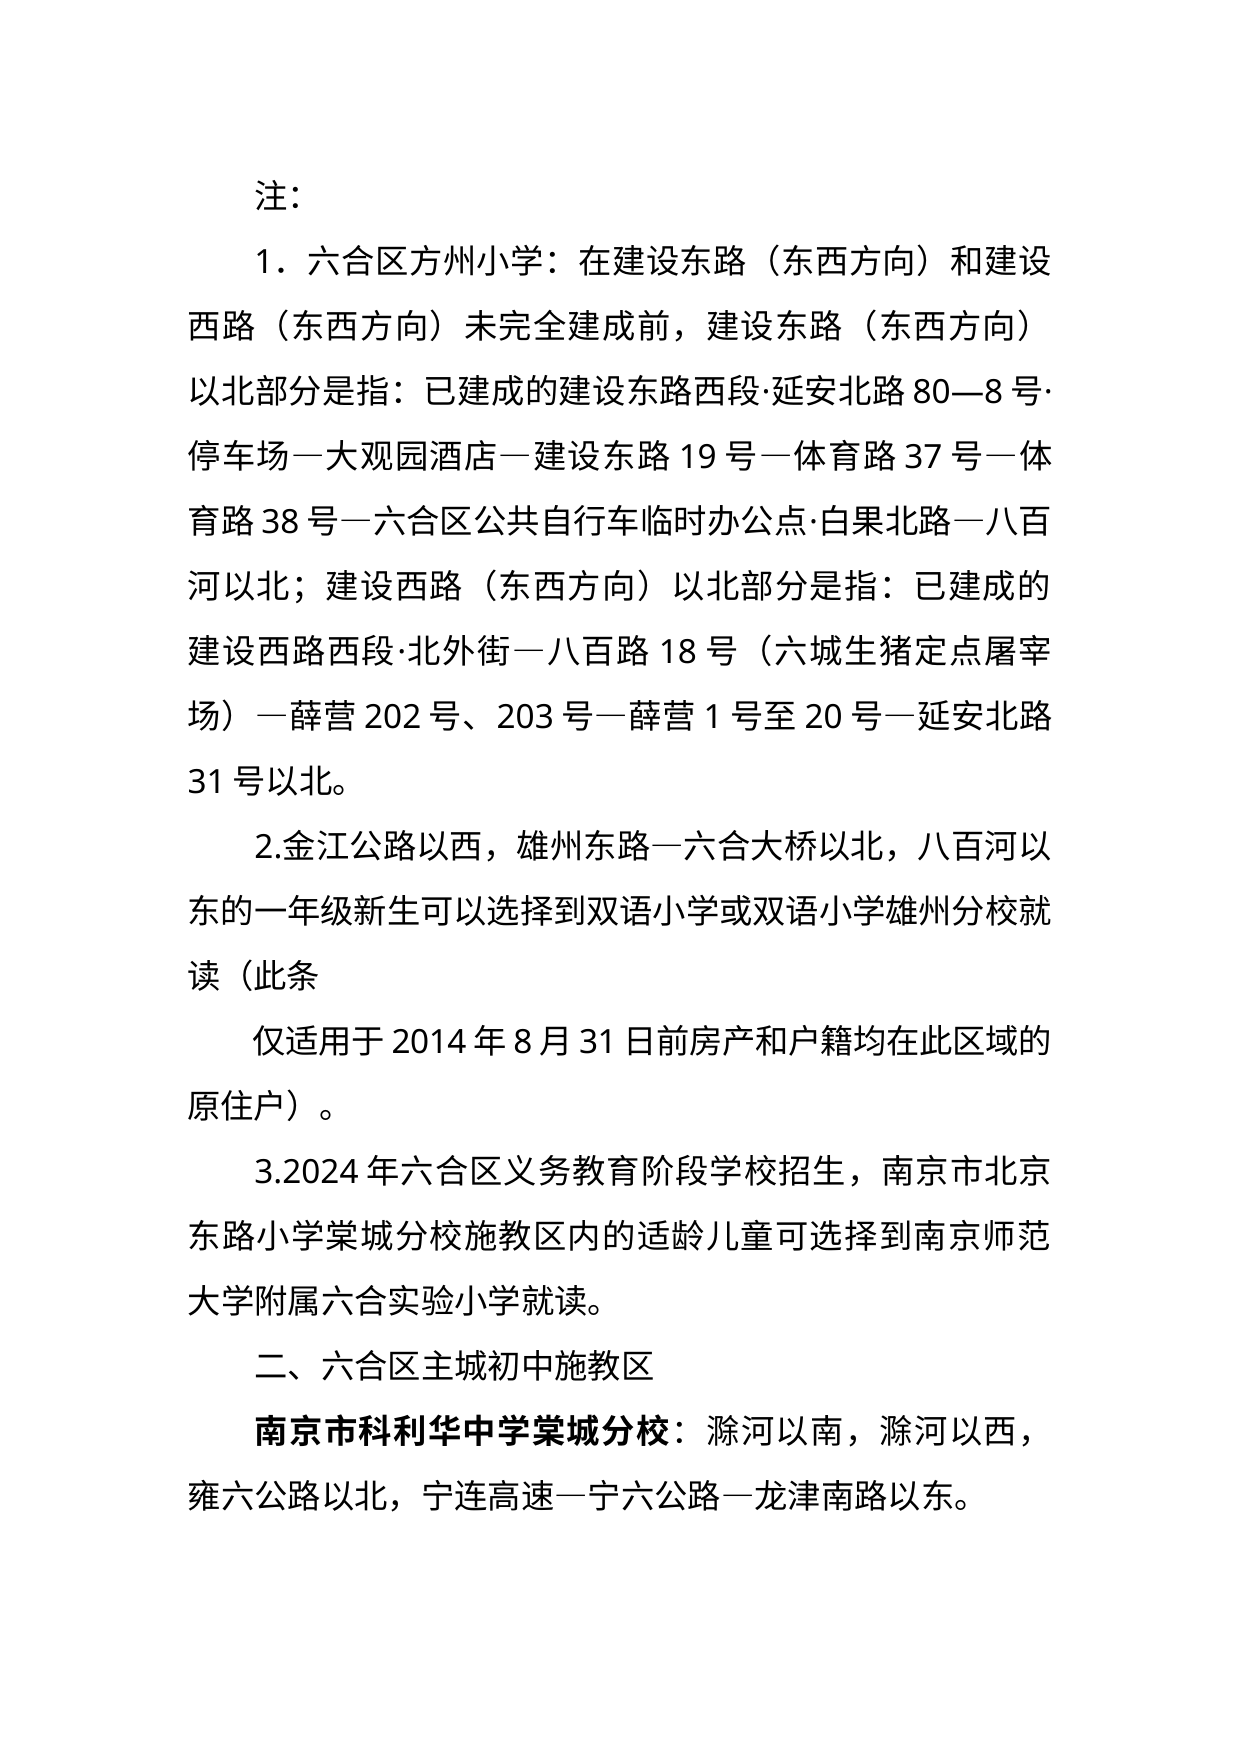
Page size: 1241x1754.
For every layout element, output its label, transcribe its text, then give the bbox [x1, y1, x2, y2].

text 二、六合区主城初中施教区 [187, 1332, 1053, 1397]
text 3.2024年六合区义务教育阶段学校招生，南京市北京东路小学棠城分校施教区内的适龄儿童可选择到南京师范大学附属六合实验小学就读。 [187, 1137, 1053, 1332]
text 2.金江公路以西，雄州东路—六合大桥以北，八百河以东的一年级新生可以选择到双语小学或双语小学雄州分校就读（此条 [187, 812, 1053, 1007]
text 仅适用于2014年8月31日前房产和户籍均在此区域的原住户）。 [187, 1007, 1053, 1137]
text 注： [187, 162, 1053, 227]
text 南京市科利华中学棠城分校：滁河以南，滁河以西，雍六公路以北，宁连高速—宁六公路—龙津南路以东。 [187, 1397, 1053, 1527]
text 1．六合区方州小学：在建设东路（东西方向）和建设西路（东西方向）未完全建成前，建设东路（东西方向）以北部分是指：已建成的建设东路西段·延安北路80—8号·停车场—大观园酒店—建设东路19号—体育路37号—体育路38号—六合区公共自行车临时办公点·白果北路—八百河以北；建设西路（东西方向）以北部分是指：已建成的建设西路西段·北外街—八百路18号（六城生猪定点屠宰场）—薛营202号、203号—薛营1号至20号—延安北路31号以北。 [187, 227, 1053, 812]
